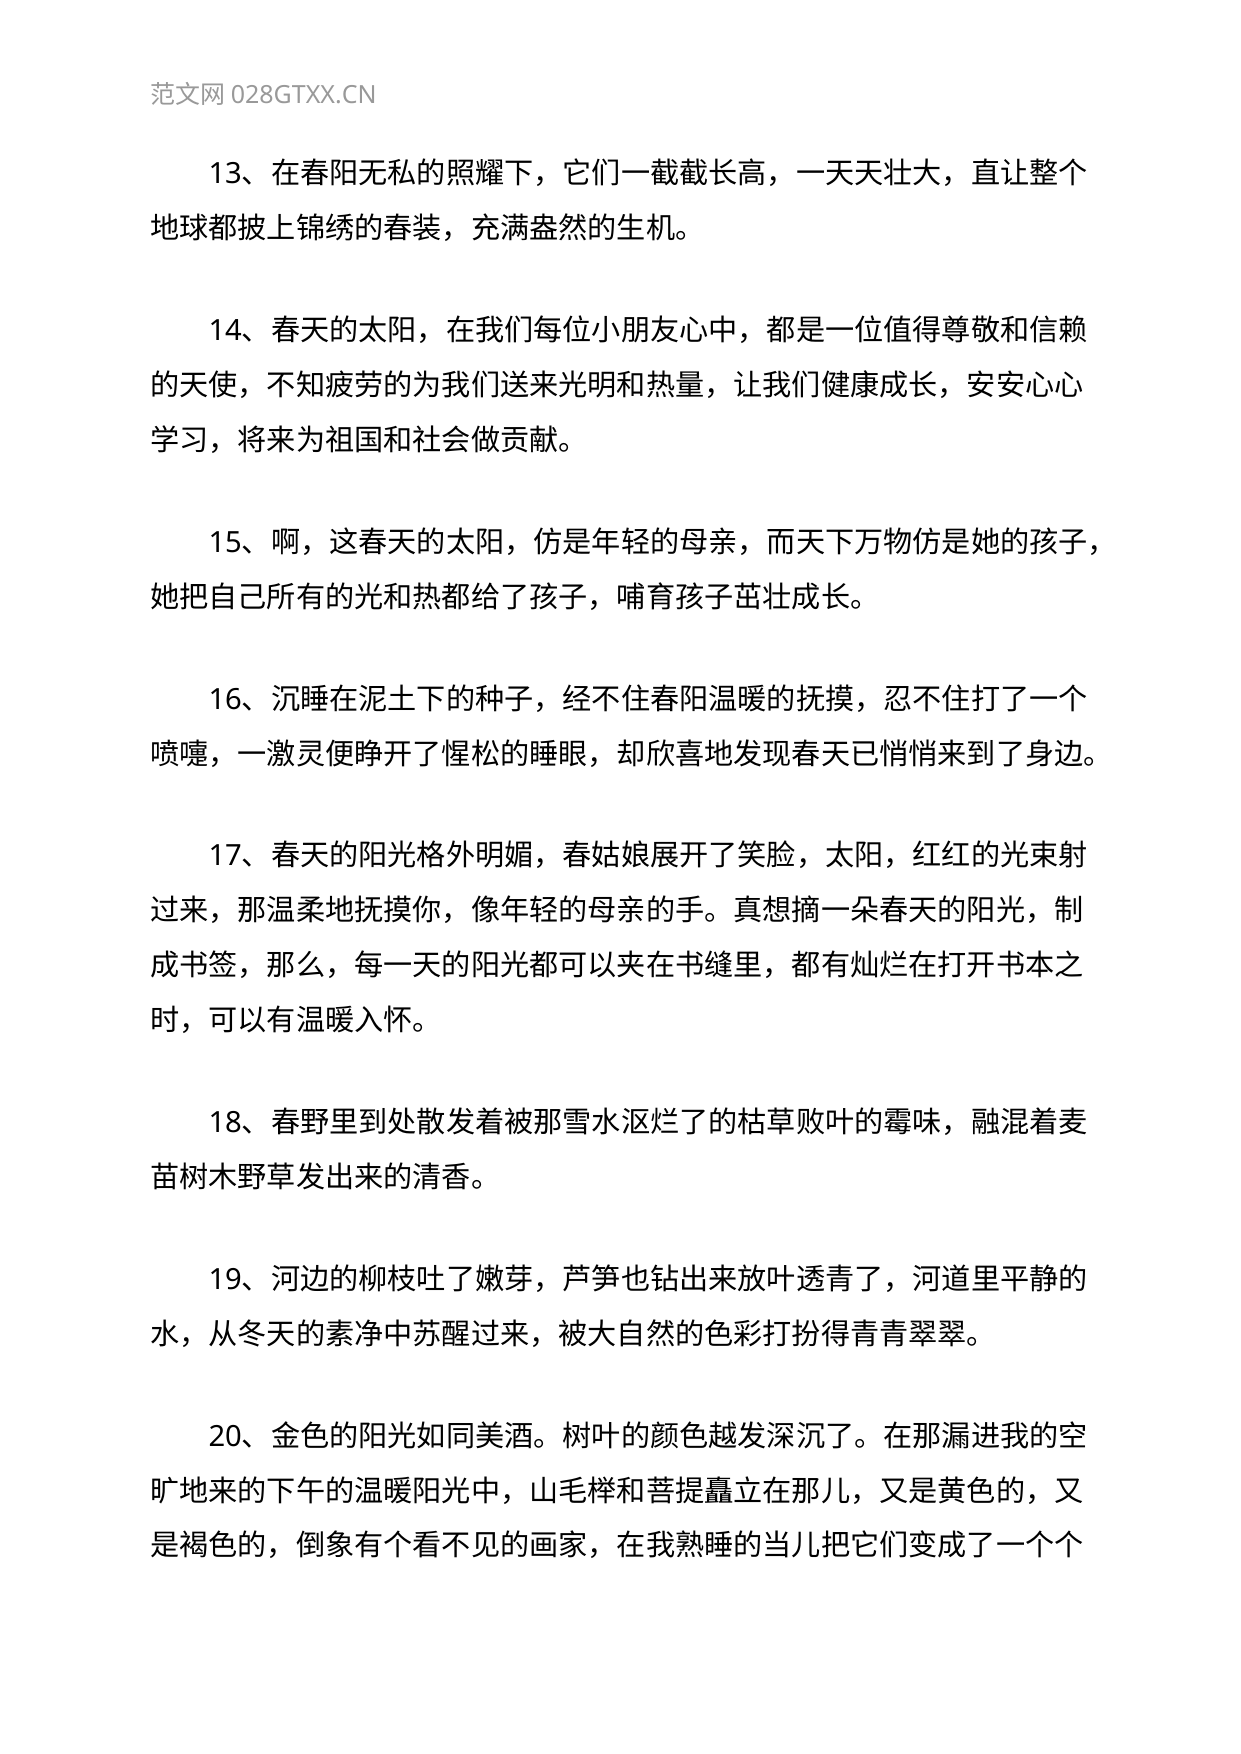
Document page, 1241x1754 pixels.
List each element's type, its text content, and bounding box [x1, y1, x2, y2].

text 14、春天的太阳，在我们每位小朋友心中，都是一位值得尊敬和信赖的天使，不知疲劳的为我们送来光明和热量，让我们健康成长，安安心心学习，将来为祖国和社会做贡献。 [150, 307, 1090, 459]
text 16、沉睡在泥土下的种子，经不住春阳温暖的抚摸，忍不住打了一个喷嚏，一激灵便睁开了惺松的睡眼，却欣喜地发现春天已悄悄来到了身边。 [150, 675, 1090, 772]
text 13、在春阳无私的照耀下，它们一截截长高，一天天壮大，直让整个地球都披上锦绣的春装，充满盎然的生机。 [150, 150, 1090, 247]
text 18、春野里到处散发着被那雪水沤烂了的枯草败叶的霉味，融混着麦苗树木野草发出来的清香。 [150, 1098, 1090, 1196]
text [150, 1412, 1090, 1564]
text 15、啊，这春天的太阳，仿是年轻的母亲，而天下万物仿是她的孩子，她把自己所有的光和热都给了孩子，哺育孩子茁壮成长。 [150, 518, 1090, 616]
text 19、河边的柳枝吐了嫩芽，芦笋也钻出来放叶透青了，河道里平静的水，从冬天的素净中苏醒过来，被大自然的色彩打扮得青青翠翠。 [150, 1255, 1090, 1353]
text 17、春天的阳光格外明媚，春姑娘展开了笑脸，太阳，红红的光束射过来，那温柔地抚摸你，像年轻的母亲的手。真想摘一朵春天的阳光，制成书签，那么，每一天的阳光都可以夹在书缝里，都有灿烂在打开书本之时，可以有温暖入怀。 [150, 832, 1090, 1039]
